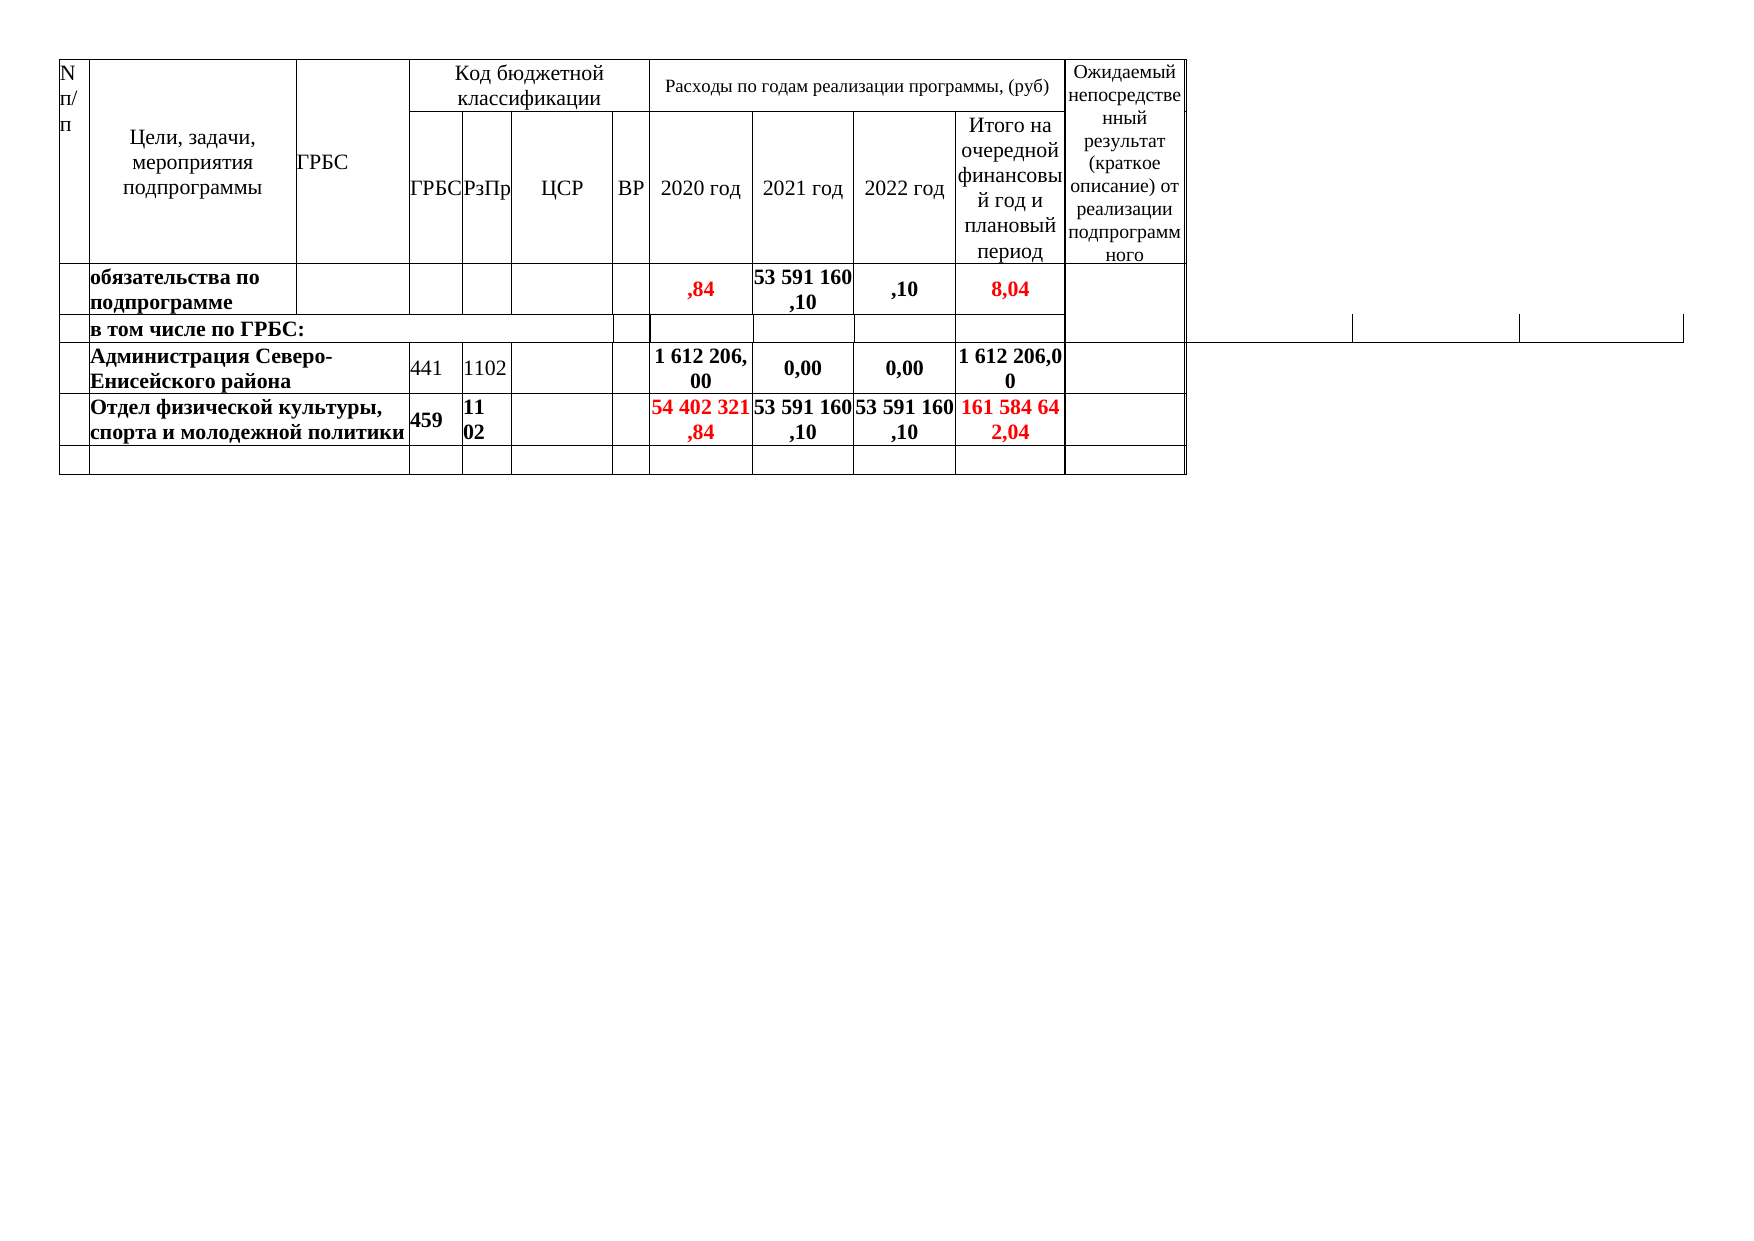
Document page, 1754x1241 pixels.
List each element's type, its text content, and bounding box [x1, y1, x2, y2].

table_cell 54 402 321,84 [650, 394, 752, 444]
table_header Код бюджетной классификации [410, 60, 649, 111]
table_cell [613, 394, 649, 444]
table_cell 2020 год [650, 112, 752, 263]
table_cell [650, 446, 752, 474]
table_cell [410, 446, 462, 474]
table_cell в том числе по ГРБС: [90, 315, 613, 342]
table_cell ВР [613, 112, 649, 263]
table_header N п/п [60, 60, 89, 263]
table_header Цели, задачи, мероприятия подпрограммы [90, 60, 296, 263]
table_cell 2022 год [854, 112, 955, 263]
table_cell [1187, 314, 1352, 342]
table_cell [1066, 446, 1184, 474]
table_cell [90, 446, 409, 474]
table_cell Итого на очередной финансовый год и плановый период [956, 112, 1064, 263]
table_cell [614, 315, 649, 342]
table_cell [463, 264, 511, 314]
table_cell [1066, 264, 1184, 314]
table_cell [60, 343, 89, 393]
table_cell [410, 264, 462, 314]
table_cell [463, 446, 511, 474]
table_cell [754, 315, 854, 342]
table_cell 53 591 160,10 [753, 264, 853, 314]
table_cell [613, 343, 649, 393]
table_cell [512, 394, 612, 444]
table_cell [512, 264, 612, 314]
table_cell [512, 446, 612, 474]
table_cell [1066, 394, 1184, 444]
table_cell [297, 264, 409, 314]
table_cell [1066, 314, 1184, 342]
table_cell 53 591 160,10 [854, 264, 955, 314]
table_cell 56 014 527,84 [650, 264, 752, 314]
table_cell [956, 315, 1064, 342]
table_cell [1066, 343, 1184, 393]
table_cell 53 591 160,10 [753, 394, 853, 444]
table_cell 1102 [463, 343, 511, 393]
table_cell РзПр [463, 112, 511, 263]
table_cell 53 591 160,10 [854, 394, 955, 444]
table_cell [854, 446, 955, 474]
table_cell [613, 446, 649, 474]
table_cell [613, 264, 649, 314]
table_cell Отдел физической культуры, спорта и молодежной политики [90, 394, 409, 444]
table_cell Всего расходные обязательства по подпрограмме [90, 264, 296, 314]
table_cell 1 612 206,00 [650, 343, 752, 393]
table_cell 163 196 848,04 [956, 264, 1064, 314]
table_cell [512, 343, 612, 393]
table_cell 161 584 642,04 [956, 394, 1064, 444]
table_cell [60, 264, 89, 314]
table_header Расходы по годам реализации программы, (руб) [650, 60, 1064, 111]
table_cell [651, 315, 753, 342]
table_cell [956, 446, 1064, 474]
table_cell ЦСР [512, 112, 612, 263]
table_cell [753, 446, 853, 474]
table_cell 441 [410, 343, 462, 393]
table_header ГРБС [297, 60, 409, 263]
table_header Ожидаемый непосредственный результат (краткое описание) от реализации подпрограммного мероприятия (в том числе натуральном выражении) [1066, 60, 1184, 263]
table_cell 0,00 [854, 343, 955, 393]
table_cell ГРБС [410, 112, 462, 263]
table_cell [60, 315, 89, 342]
table_cell 459 [410, 394, 462, 444]
table_cell 2021 год [753, 112, 853, 263]
table_cell 11 02 [463, 394, 511, 444]
table_cell [1353, 314, 1519, 342]
table_cell [855, 315, 955, 342]
table_cell 1 612 206,00 [956, 343, 1064, 393]
table_cell Администрация Северо-Енисейского района [90, 343, 409, 393]
table_cell [1520, 314, 1683, 342]
table_cell [60, 394, 89, 444]
table_cell [60, 446, 89, 474]
table_cell 0,00 [753, 343, 853, 393]
